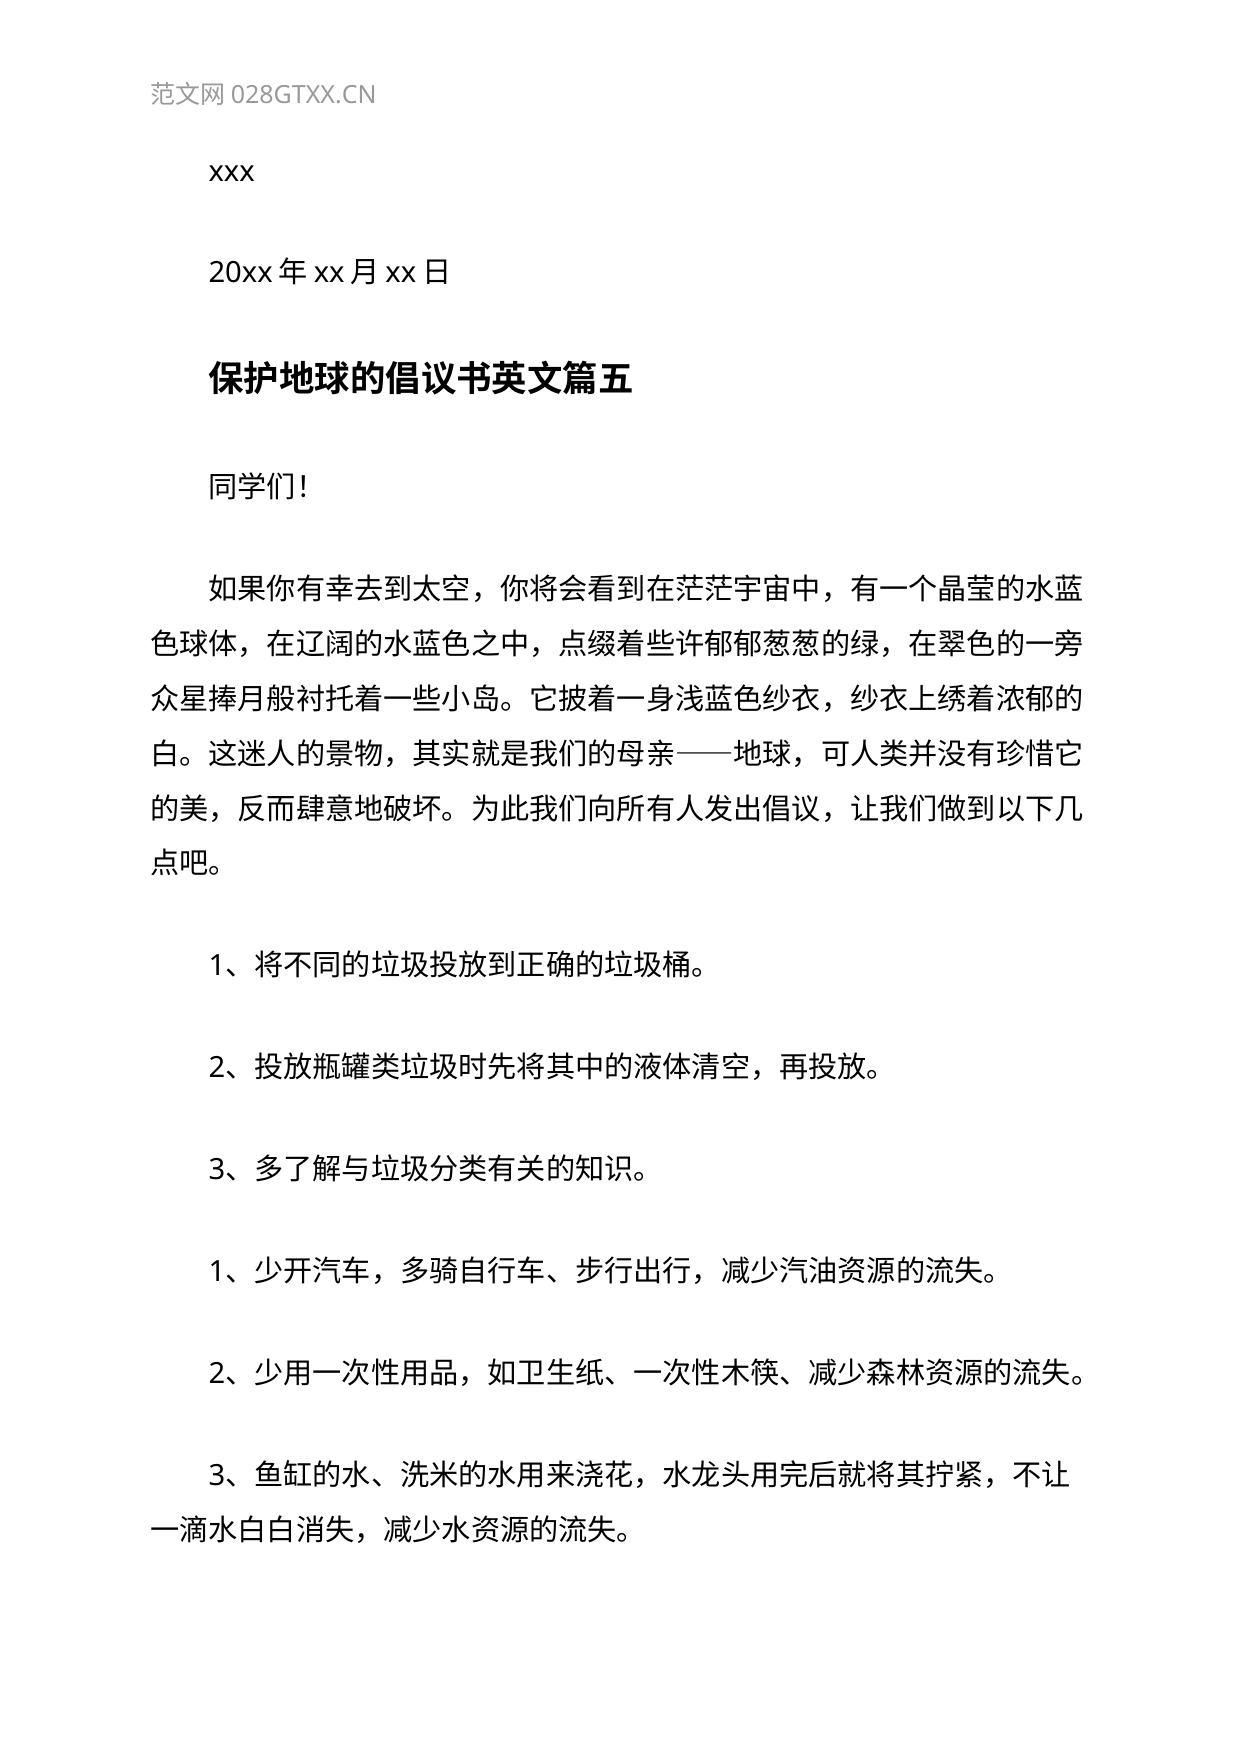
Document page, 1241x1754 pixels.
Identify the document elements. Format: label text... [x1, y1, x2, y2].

text 同学们！ [150, 464, 1090, 506]
text 保护地球的倡议书英文篇五 [150, 350, 1090, 402]
text 1、少开汽车，多骑自行车、步行出行，减少汽油资源的流失。 [150, 1248, 1090, 1290]
text 1、将不同的垃圾投放到正确的垃圾桶。 [150, 942, 1090, 984]
text 如果你有幸去到太空，你将会看到在茫茫宇宙中，有一个晶莹的水蓝色球体，在辽阔的水蓝色之中，点缀着些许郁郁葱葱的绿，在翠色的一旁众星捧月般衬托着一些小岛。它披着一身浅蓝色纱衣，纱衣上绣着浓郁的白。这迷人的景物，其实就是我们的母亲——地球，可人类并没有珍惜它的美，反而肆意地破坏。为此我们向所有人发出倡议，让我们做到以下几点吧。 [150, 566, 1090, 882]
text 2、少用一次性用品，如卫生纸、一次性木筷、减少森林资源的流失。 [150, 1350, 1090, 1392]
text 20xx年xx月xx日 [150, 248, 1090, 291]
text 3、多了解与垃圾分类有关的知识。 [150, 1146, 1090, 1188]
text 2、投放瓶罐类垃圾时先将其中的液体清空，再投放。 [150, 1044, 1090, 1086]
text 3、鱼缸的水、洗米的水用来浇花，水龙头用完后就将其拧紧，不让一滴水白白消失，减少水资源的流失。 [150, 1452, 1090, 1549]
text xxx [150, 150, 1090, 190]
